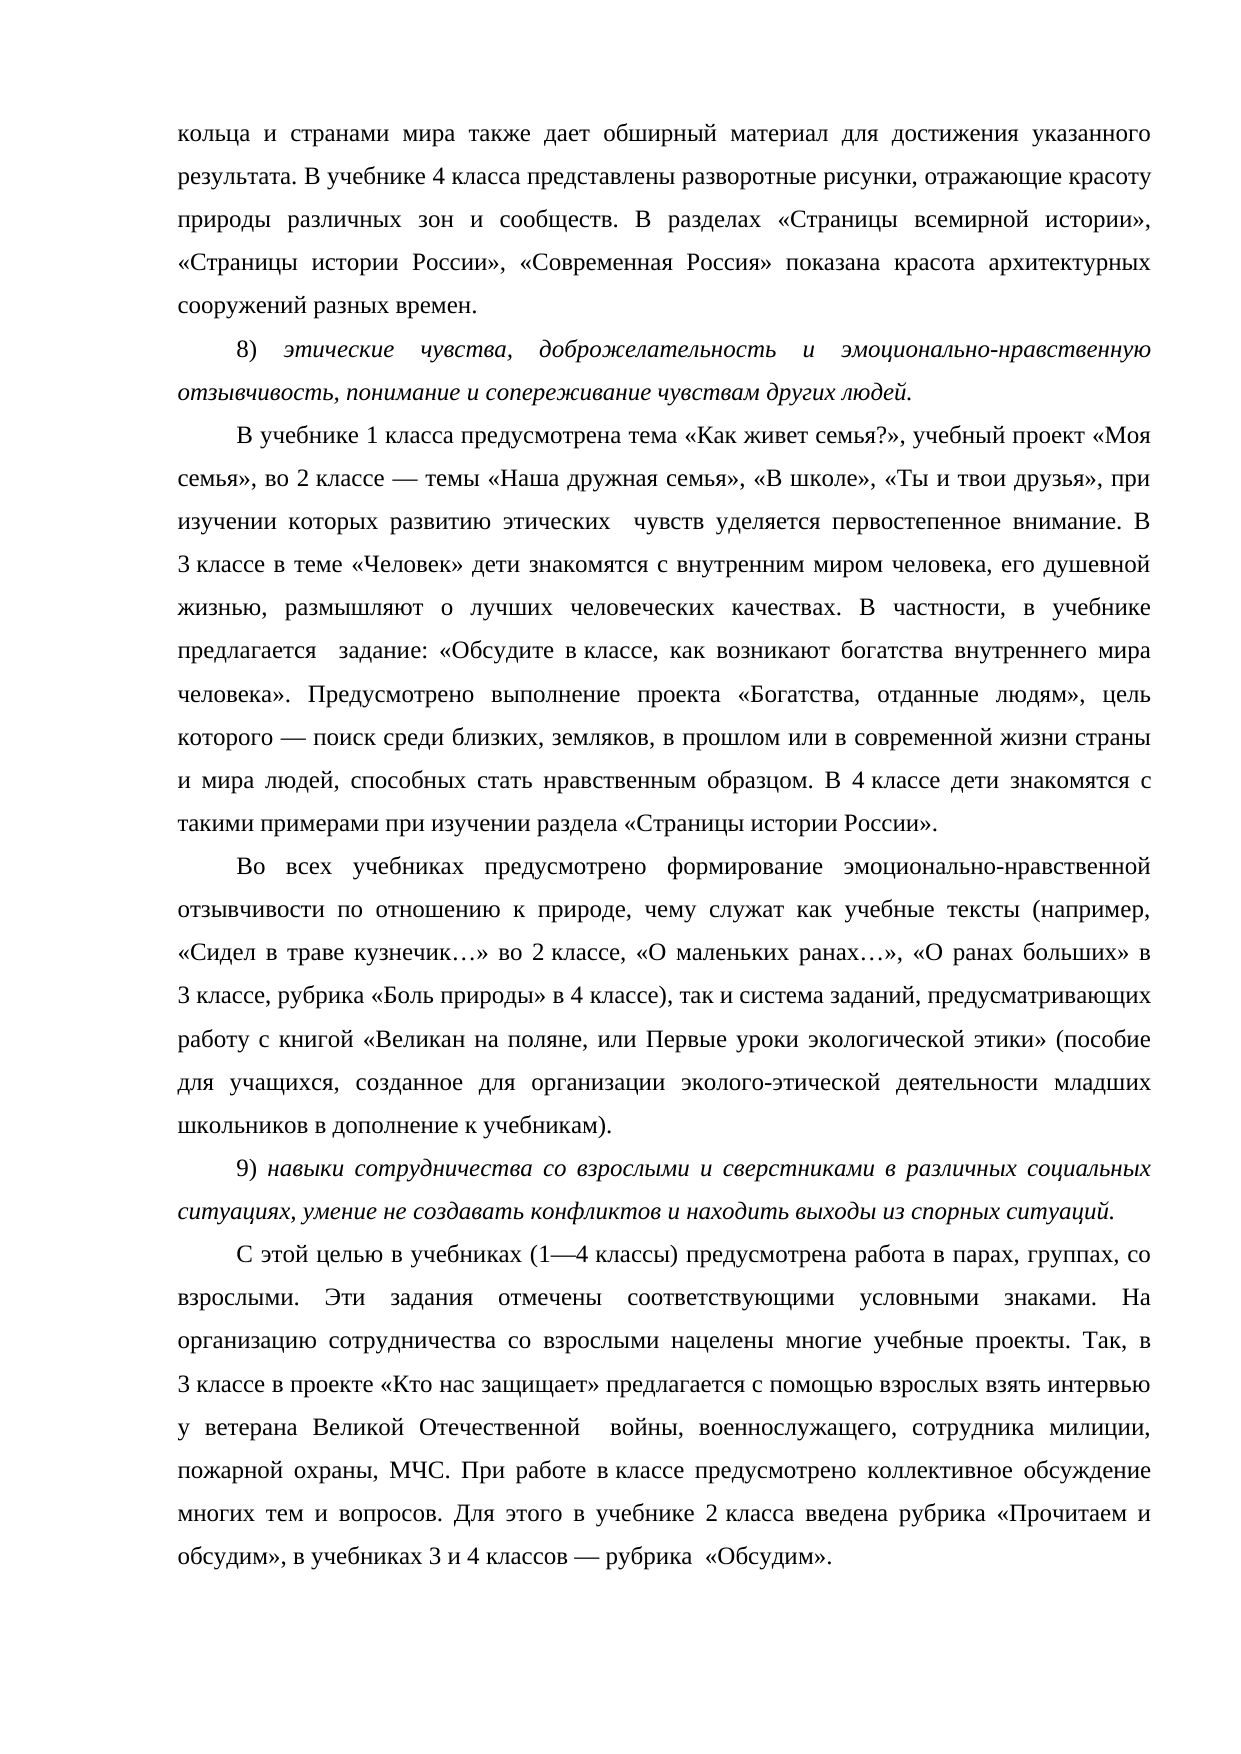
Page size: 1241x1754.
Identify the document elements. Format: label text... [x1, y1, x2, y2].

text 8) этические чувства, доброжелательность и эмоционально-нравственную отзывчивость, понимание и сопереживание чувствам других людей. [177, 334, 1152, 406]
text 9) навыки сотрудничества со взрослыми и сверстниками в различных социальных ситуациях, умение не создавать конфликтов и находить выходы из спорных ситуаций. [177, 1153, 1152, 1225]
text В учебнике 1 класса предусмотрена тема «Как живет семья?», учебный проект «Моя семья», во 2 классе — темы «Наша дружная семья», «В школе», «Ты и твои друзья», при изучении которых развитию этических чувств уделяется первостепенное внимание. В 3 классе в теме «Человек» дети знакомятся с внутренним миром человека, его душевной жизнью, размышляют о лучших человеческих качествах. В частности, в учебнике предлагается задание: «Обсудите в классе, как возникают богатства внутреннего мира человека». Предусмотрено выполнение проекта «Богатства, отданные людям», цель которого — поиск среди близких, земляков, в прошлом или в современной жизни страны и мира людей, способных стать нравственным образцом. В 4 классе дети знакомятся с такими примерами при изучении раздела «Страницы истории России». [177, 420, 1152, 837]
text Во всех учебниках предусмотрено формирование эмоционально-нравственной отзывчивости по отношению к природе, чему служат как учебные тексты (например, «Сидел в траве кузнечик…» во 2 классе, «О маленьких ранах…», «О ранах больших» в 3 классе, рубрика «Боль природы» в 4 классе), так и система заданий, предусматривающих работу с книгой «Великан на поляне, или Первые уроки экологической этики» (пособие для учащихся, созданное для организации эколого-этической деятельности младших школьников в дополнение к учебникам). [177, 851, 1152, 1139]
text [177, 118, 1152, 319]
text С этой целью в учебниках (1—4 классы) предусмотрена работа в парах, группах, со взрослыми. Эти задания отмечены соответствующими условными знаками. На организацию сотрудничества со взрослыми нацелены многие учебные проекты. Так, в 3 классе в проекте «Кто нас защищает» предлагается с помощью взрослых взять интервью у ветерана Великой Отечественной войны, военнослужащего, сотрудника милиции, пожарной охраны, МЧС. При работе в классе предусмотрено коллективное обсуждение многих тем и вопросов. Для этого в учебнике 2 класса введена рубрика «Прочитаем и обсудим», в учебниках 3 и 4 классов — рубрика «Обсудим». [177, 1239, 1152, 1570]
